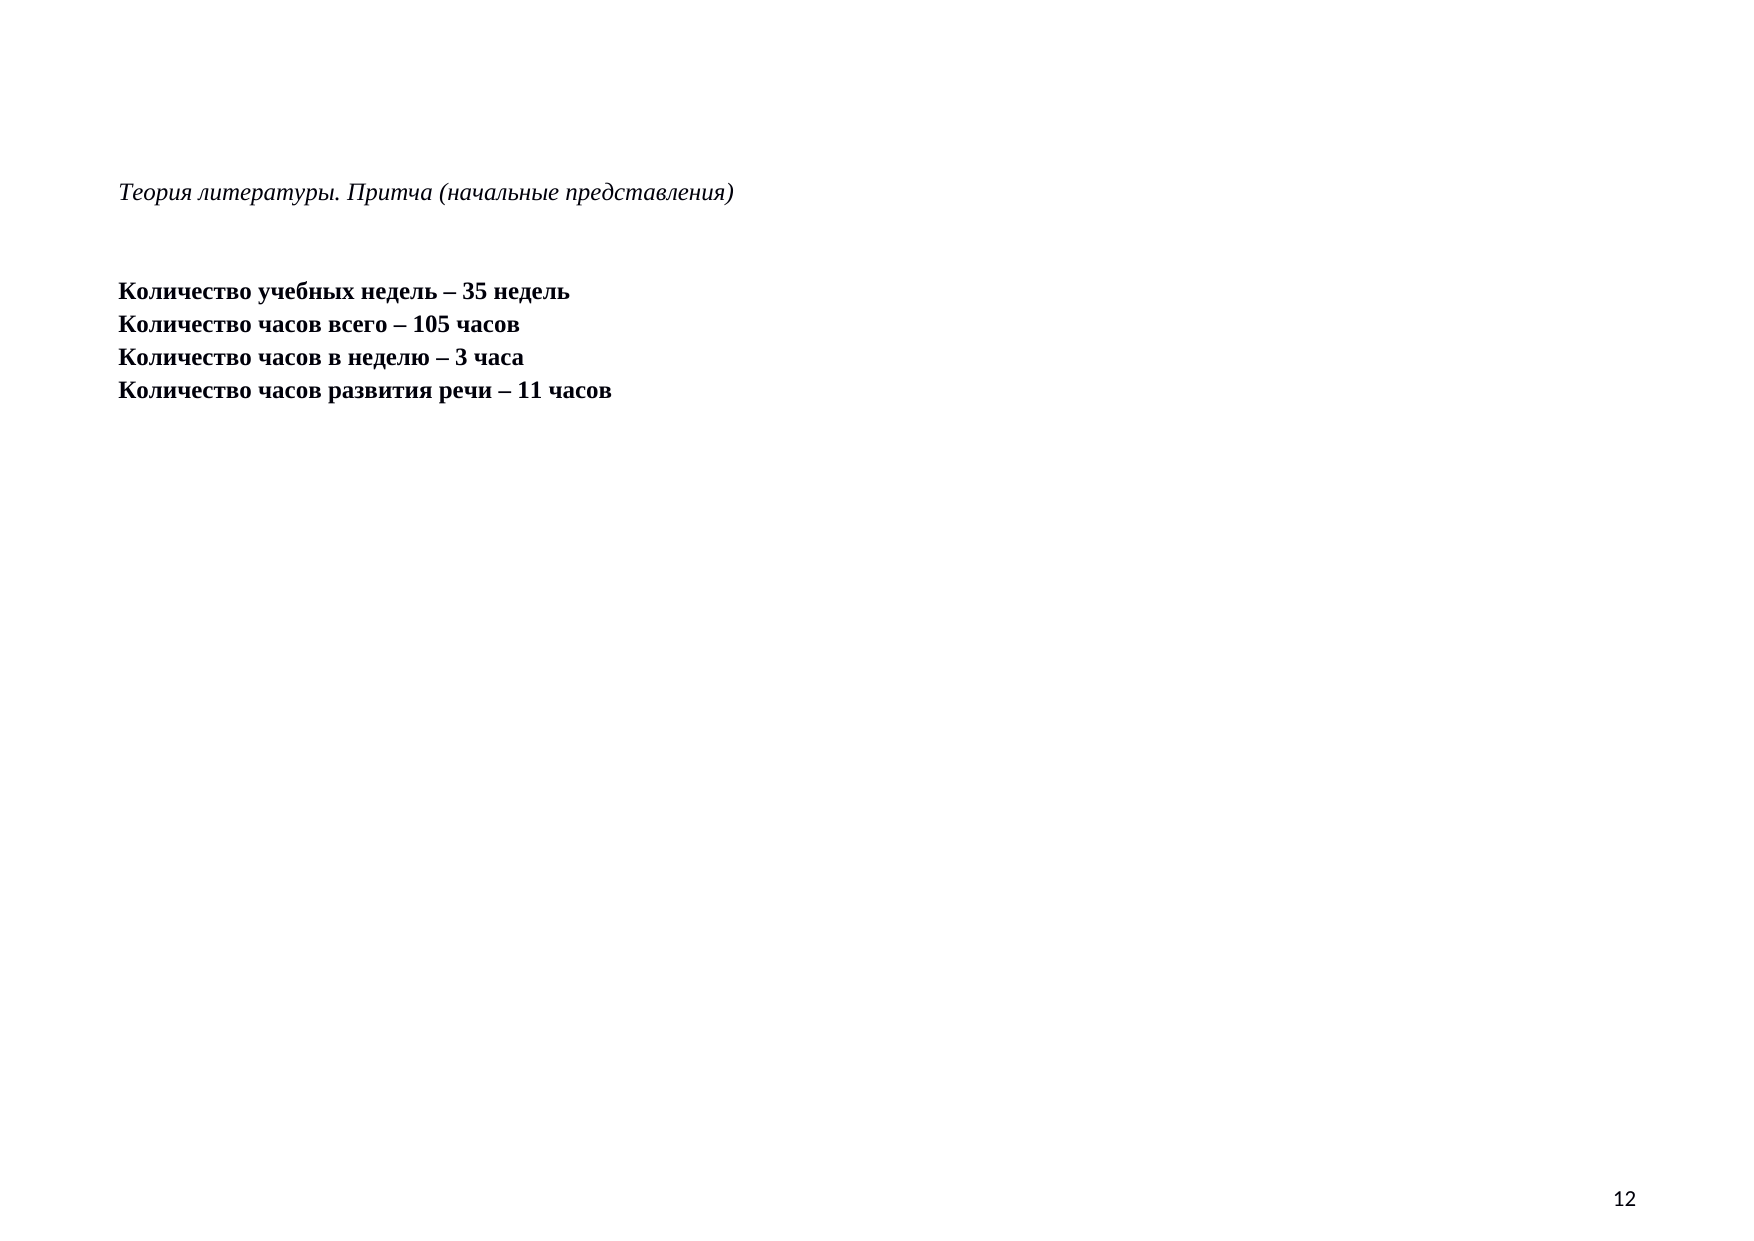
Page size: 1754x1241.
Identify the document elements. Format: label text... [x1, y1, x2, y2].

text Количество учебных недель – 35 недель [118, 276, 1636, 305]
text Количество часов в неделю – 3 часа [118, 342, 1636, 371]
text Количество часов развития речи – 11 часов [118, 375, 1636, 404]
text Теория литературы. Притча (начальные представления) [118, 177, 1636, 206]
text Количество часов всего – 105 часов [118, 309, 1636, 338]
